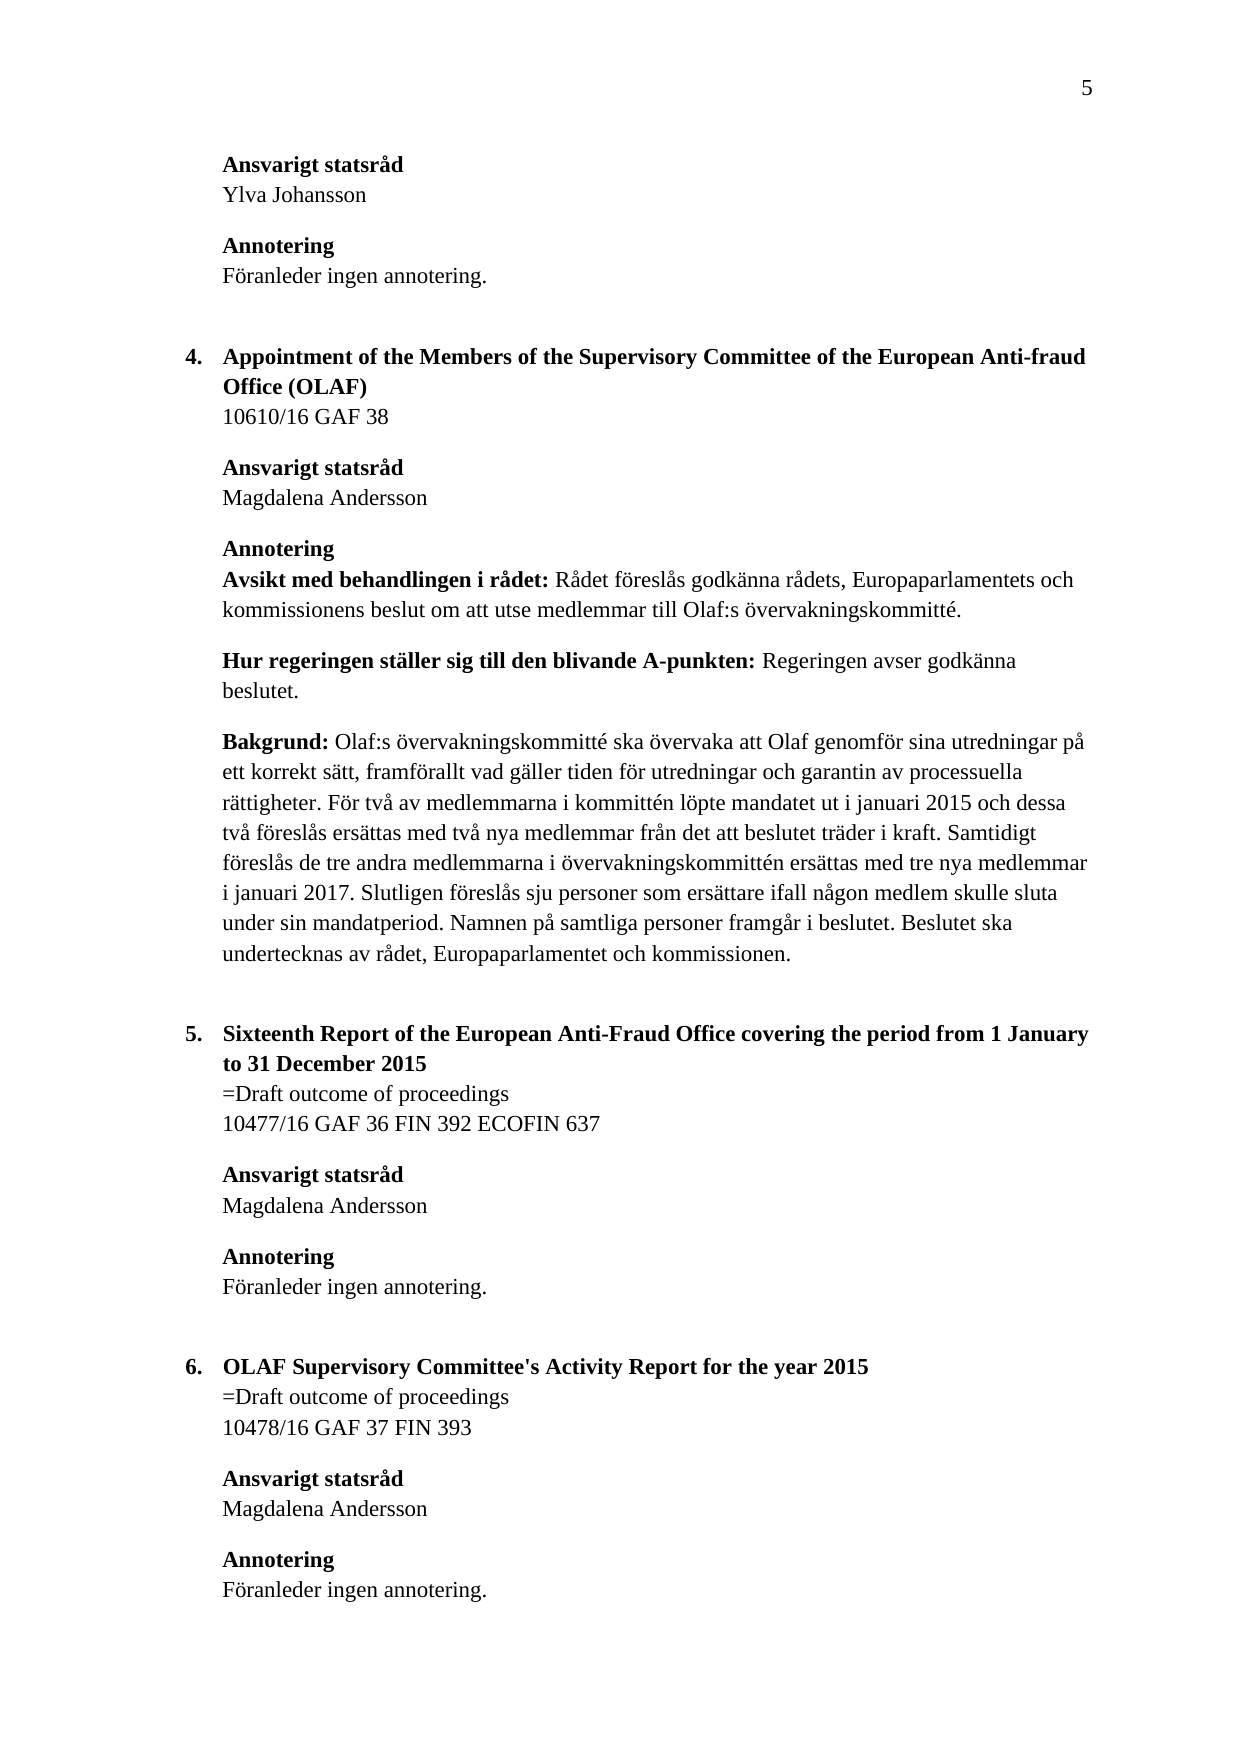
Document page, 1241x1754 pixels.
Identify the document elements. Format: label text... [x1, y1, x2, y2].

text Ansvarigt statsråd Magdalena Andersson [222, 454, 1093, 511]
subtitle Sixteenth Report of the European Anti-Fraud Office covering the period from 1 January to 31 December 2015 [185, 1020, 1093, 1076]
text Ansvarigt statsråd Magdalena Andersson [222, 1162, 1093, 1218]
text =Draft outcome of proceedings 10478/16 GAF 37 FIN 393 [222, 1383, 1093, 1440]
text Annotering Avsikt med behandlingen i rådet: Rådet föreslås godkänna rådets, Europaparlamentets och kommissionens beslut om att utse medlemmar till Olaf:s övervakningskommitté. [222, 536, 1093, 622]
subtitle OLAF Supervisory Committee's Activity Report for the year 2015 [185, 1353, 1093, 1379]
text Bakgrund: Olaf:s övervakningskommitté ska övervaka att Olaf genomför sina utredningar på ett korrekt sätt, framförallt vad gäller tiden för utredningar och garantin av processuella rättigheter. För två av medlemmarna i kommittén löpte mandatet ut i januari 2015 och dessa två föreslås ersättas med två nya medlemmar från det att beslutet träder i kraft. Samtidigt föreslås de tre andra medlemmarna i övervakningskommittén ersättas med tre nya medlemmar i januari 2017. Slutligen föreslås sju personer som ersättare ifall någon medlem skulle sluta under sin mandatperiod. Namnen på samtliga personer framgår i beslutet. Beslutet ska undertecknas av rådet, Europaparlamentet och kommissionen. [222, 728, 1093, 966]
text Ansvarigt statsråd Magdalena Andersson [222, 1465, 1093, 1521]
text Ansvarigt statsråd Ylva Johansson [222, 151, 1093, 208]
text Annotering Föranleder ingen annotering. [222, 1546, 1093, 1602]
text 10610/16 GAF 38 [222, 403, 1093, 429]
text Hur regeringen ställer sig till den blivande A-punkten: Regeringen avser godkänna beslutet. [222, 647, 1093, 703]
text Annotering Föranleder ingen annotering. [222, 1243, 1093, 1299]
text =Draft outcome of proceedings 10477/16 GAF 36 FIN 392 ECOFIN 637 [222, 1080, 1093, 1137]
text Annotering Föranleder ingen annotering. [222, 232, 1093, 289]
subtitle Appointment of the Members of the Supervisory Committee of the European Anti-fraud Office (OLAF) [185, 343, 1093, 399]
